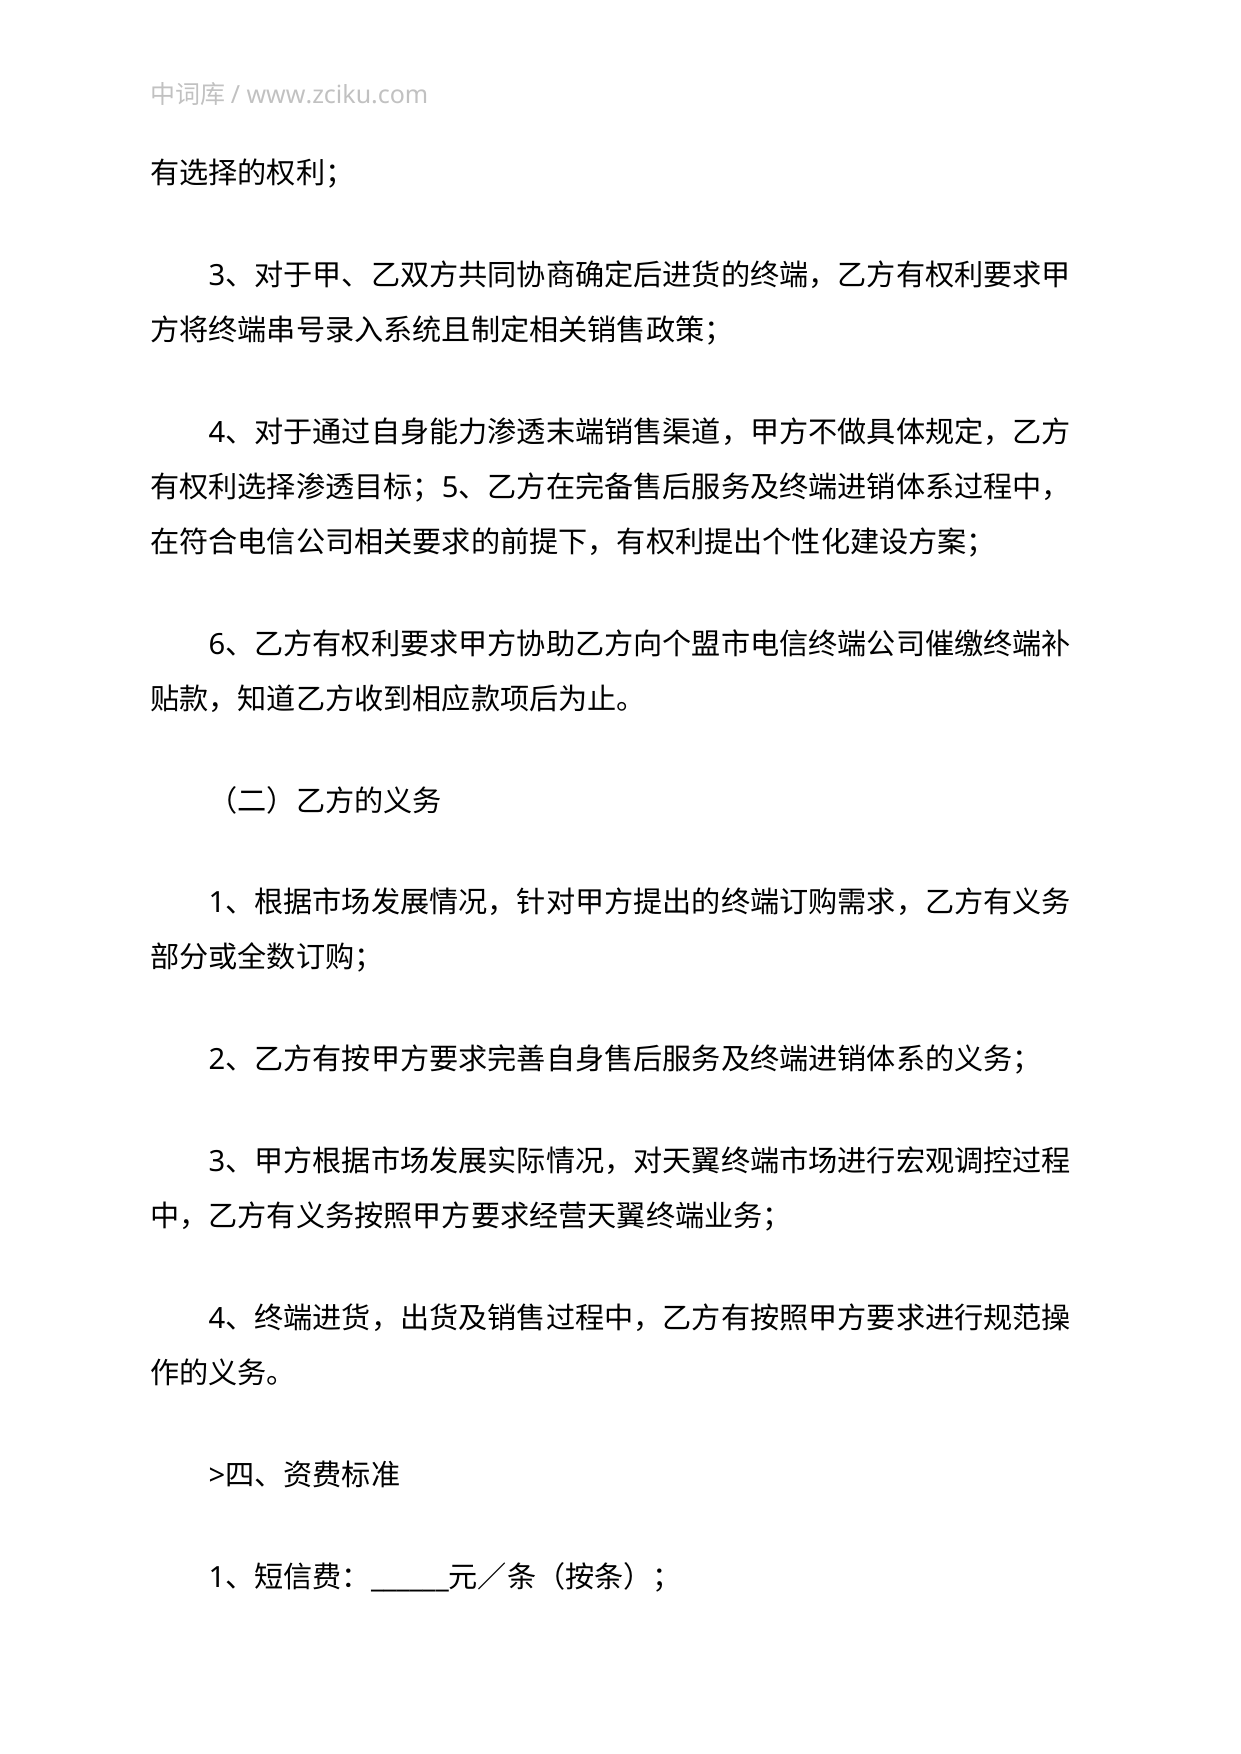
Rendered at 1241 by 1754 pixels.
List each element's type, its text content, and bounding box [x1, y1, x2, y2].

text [150, 150, 1090, 192]
text （二）乙方的义务 [150, 777, 1090, 819]
text >四、资费标准 [150, 1451, 1090, 1493]
text 6、乙方有权利要求甲方协助乙方向个盟市电信终端公司催缴终端补贴款，知道乙方收到相应款项后为止。 [150, 620, 1090, 718]
text 3、对于甲、乙双方共同协商确定后进货的终端，乙方有权利要求甲方将终端串号录入系统且制定相关销售政策； [150, 252, 1090, 349]
text 4、对于通过自身能力渗透末端销售渠道，甲方不做具体规定，乙方有权利选择渗透目标；5、乙方在完备售后服务及终端进销体系过程中，在符合电信公司相关要求的前提下，有权利提出个性化建设方案； [150, 408, 1090, 561]
text 3、甲方根据市场发展实际情况，对天翼终端市场进行宏观调控过程中，乙方有义务按照甲方要求经营天翼终端业务； [150, 1138, 1090, 1235]
text 1、根据市场发展情况，针对甲方提出的终端订购需求，乙方有义务部分或全数订购； [150, 879, 1090, 976]
text 2、乙方有按甲方要求完善自身售后服务及终端进销体系的义务； [150, 1036, 1090, 1078]
text 4、终端进货，出货及销售过程中，乙方有按照甲方要求进行规范操作的义务。 [150, 1294, 1090, 1392]
text 1、短信费：______元／条（按条）； [150, 1553, 1090, 1596]
